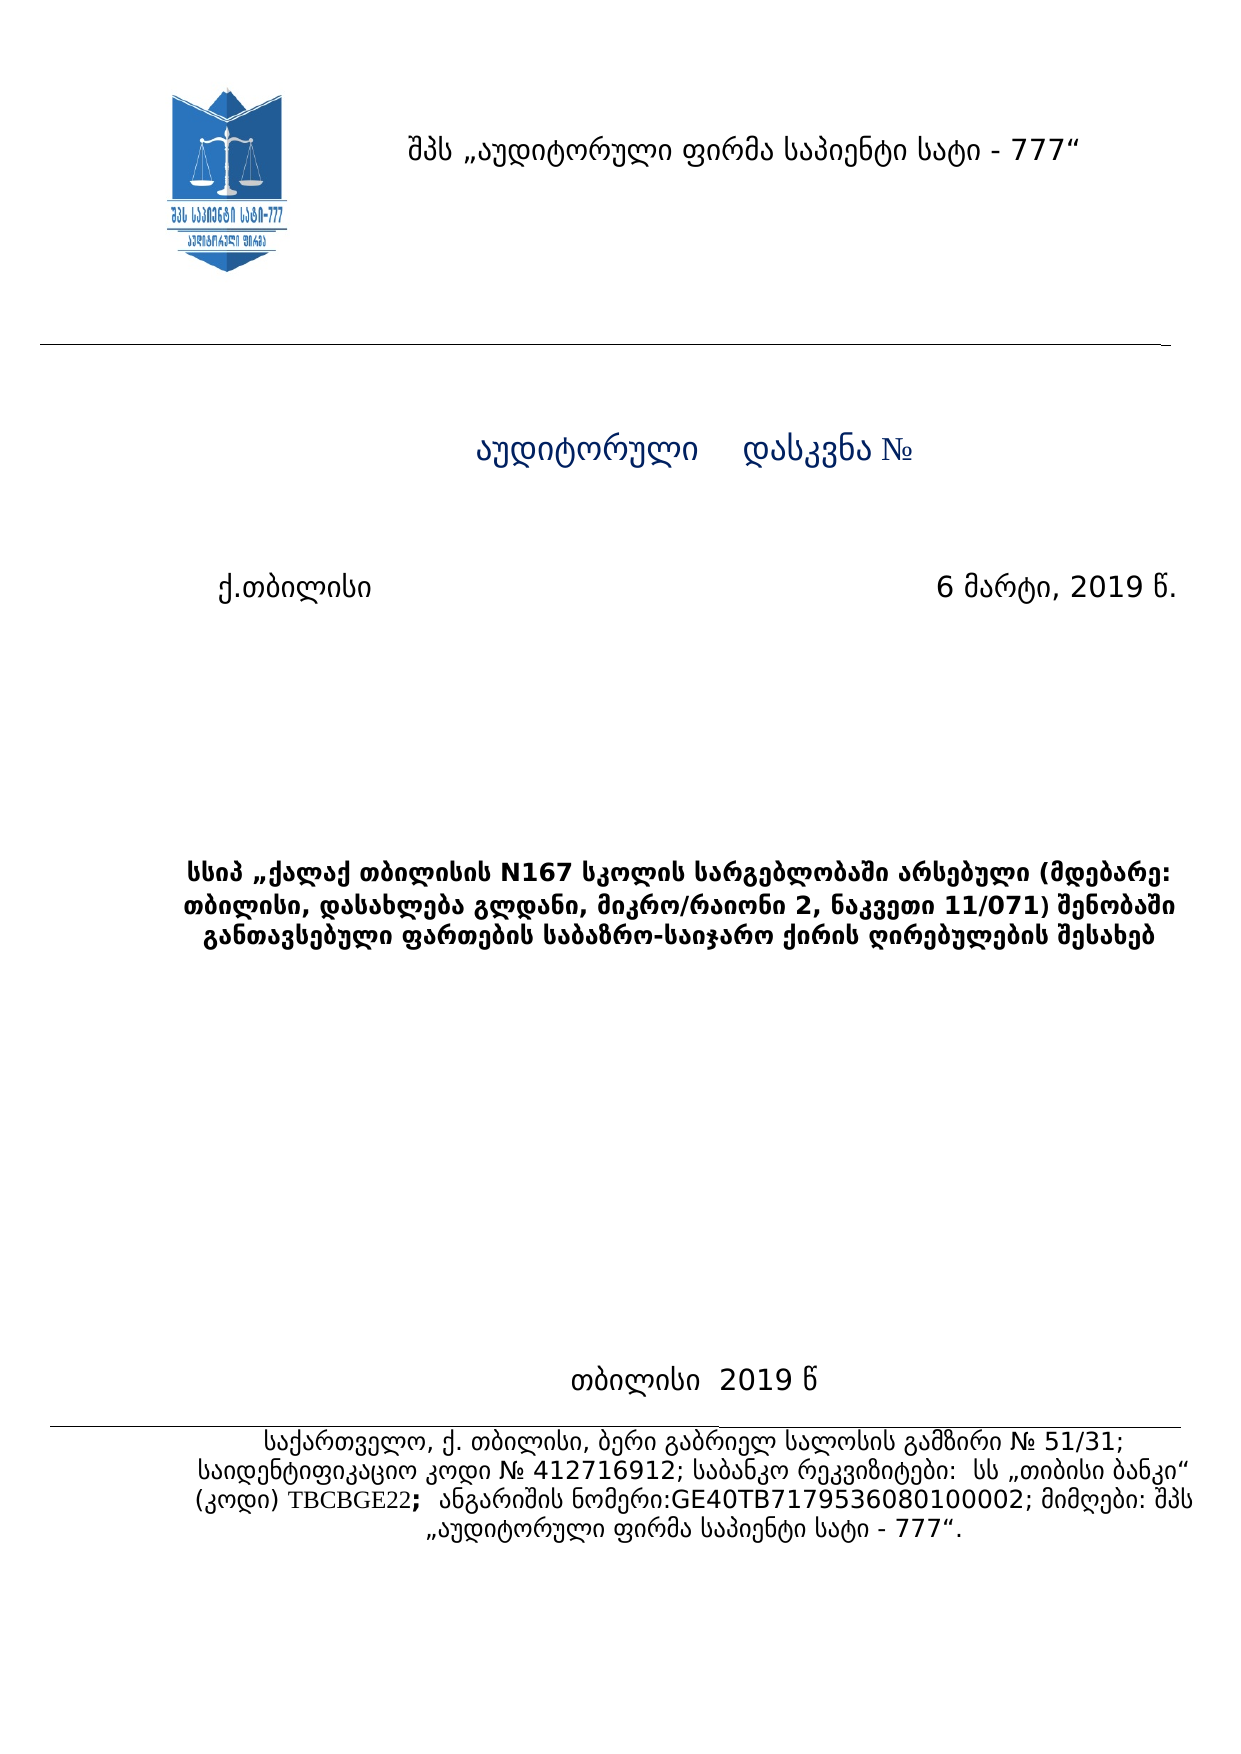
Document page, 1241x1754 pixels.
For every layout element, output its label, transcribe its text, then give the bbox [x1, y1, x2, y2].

text აუდიტორული დასკვნა № [177, 429, 1211, 468]
text სსიპ „ქალაქ თბილისის N167 სკოლის სარგებლობაში არსებული (მდებარე: თბილისი, დასახლება გლდანი, მიკრო/რაიონი 2, ნაკვეთი 11/071) შენობაში განთავსებული ფართების საბაზრო-საიჯარო ქირის ღირებულების შესახებ [177, 858, 1181, 951]
text თბილისი 2019 წ [177, 1363, 1211, 1397]
text ქ.თბილისი 6 მარტი, 2019 წ. [177, 570, 1211, 604]
picture [63, 55, 389, 309]
text შპს „აუდიტორული ფირმა საპიენტი სატი - 777“ [389, 133, 1211, 167]
text საქართველო, ქ. თბილისი, ბერი გაბრიელ სალოსის გამზირი № 51/31; საიდენტიფიკაციო კოდი № 412716912; საბანკო რეკვიზიტები: სს „თიბისი ბანკი“ (კოდი) TBCBGE22; ანგარიშის ნომერი:GE40TB7179536080100002; მიმღები: შპს „აუდიტორული ფირმა საპიენტი სატი - 777“. [177, 1427, 1211, 1543]
